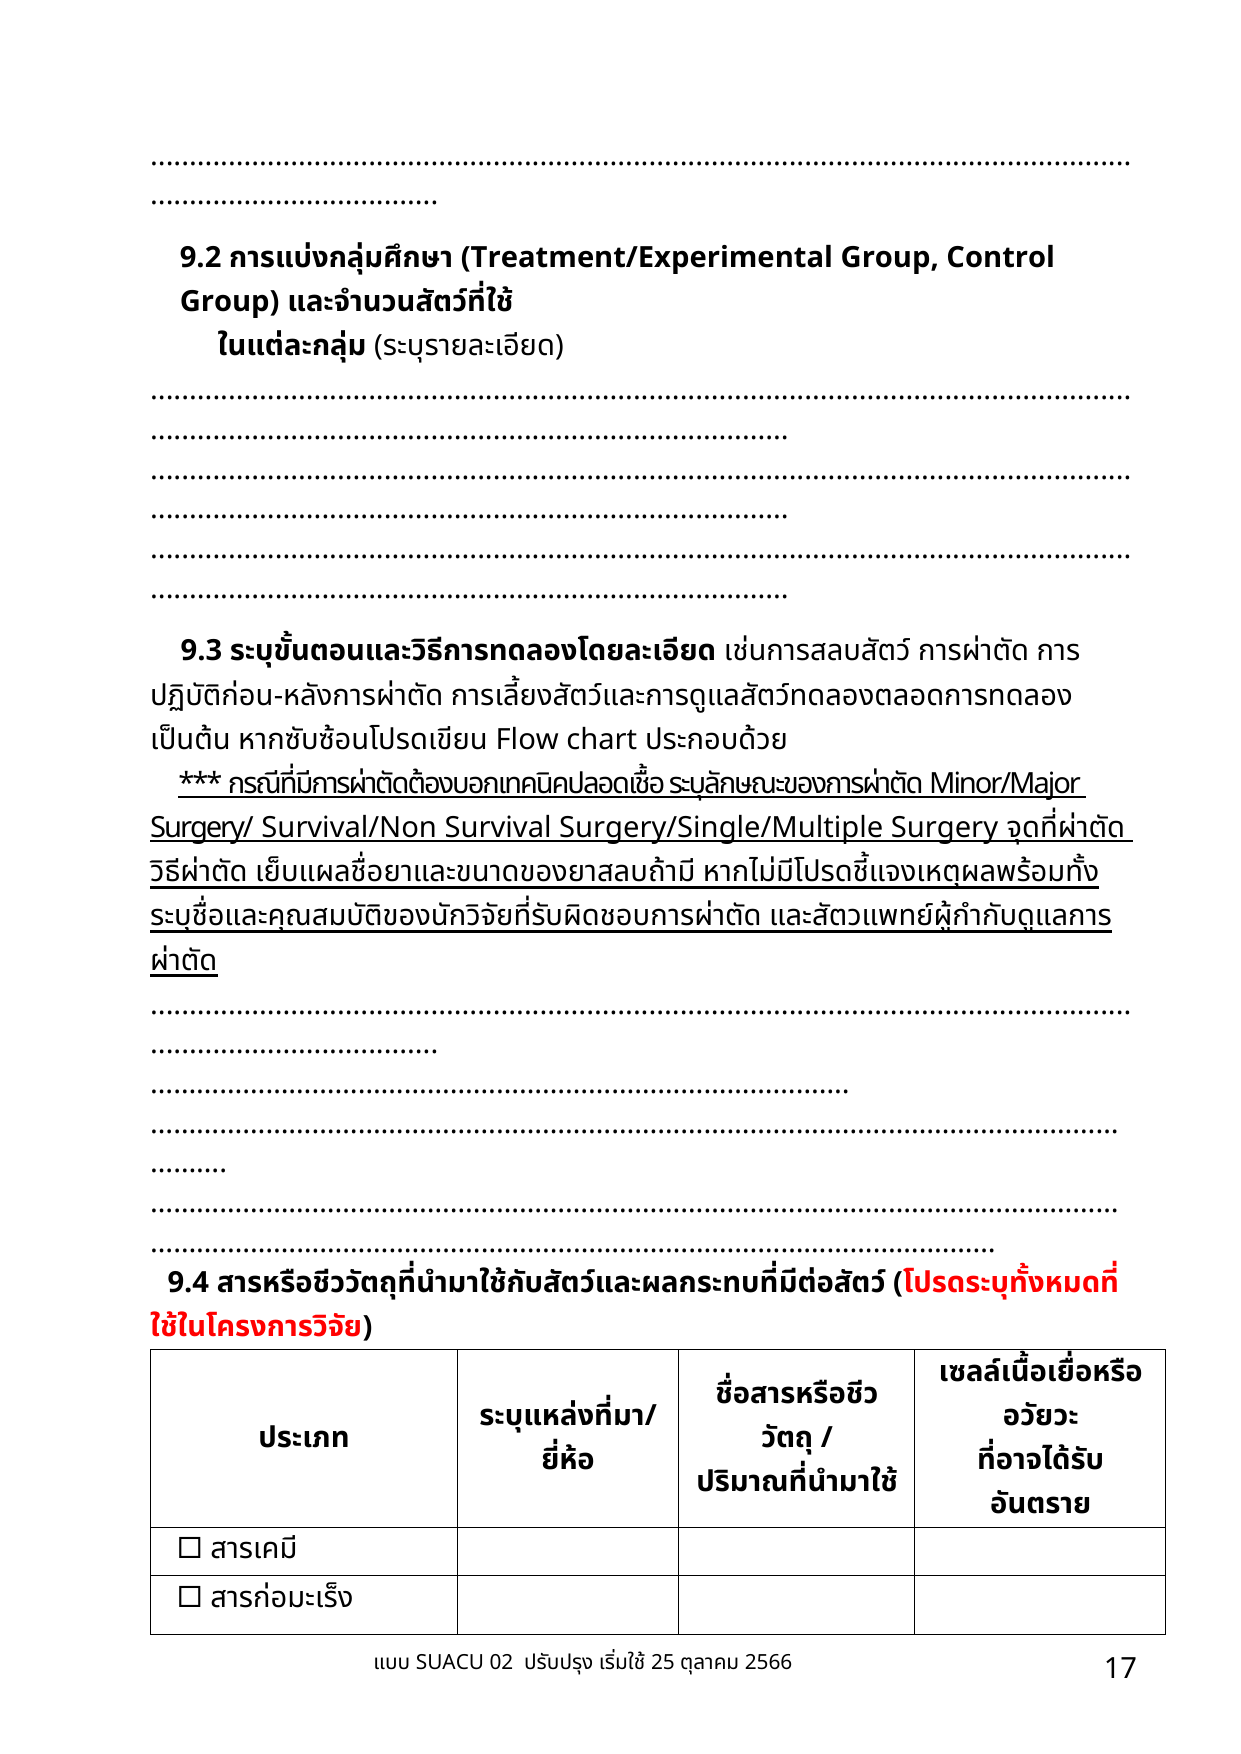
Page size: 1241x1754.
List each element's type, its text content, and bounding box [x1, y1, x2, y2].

text ...................................................................................................................................................................……………………………………………………………………………….……………………………………………………………………………………………………………………….……………………………………………………………………………………………………………………….………………………………………………………………………………….…… [150, 983, 1137, 1261]
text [150, 134, 1137, 213]
table_header ระบุแหล่งที่มา/ยี่ห้อ [458, 1350, 678, 1527]
table_cell [458, 1576, 678, 1633]
text ................................................................................................................................................................................................................ [150, 369, 1137, 448]
text 9.3 ระบุขั้นตอนและวิธีการทดลองโดยละเอียด เช่นการสลบสัตว์ การผ่าตัด การปฏิบัติก่อน-หลังการผ่าตัด การเลี้ยงสัตว์และการดูแลสัตว์ทดลองตลอดการทดลอง เป็นต้น หากซับซ้อนโปรดเขียน Flow chart ประกอบด้วย [150, 629, 1137, 762]
text 9.4 สารหรือชีววัตถุที่นำมาใช้กับสัตว์และผลกระทบที่มีต่อสัตว์ (โปรดระบุทั้งหมดที่ใช้ในโครงการวิจัย) [150, 1261, 1137, 1349]
table_cell [915, 1576, 1165, 1633]
text 9.2 การแบ่งกลุ่มศึกษา (Treatment/Experimental Group, Control Group) และจำนวนสัตว์ที่ใช้ [179, 236, 1137, 324]
table_cell [679, 1576, 914, 1633]
table_cell [679, 1528, 914, 1575]
text ................................................................................................................................................................................................................ [150, 527, 1137, 607]
text ................................................................................................................................................................................................................ [150, 448, 1137, 527]
text ในแต่ละกลุ่ม (ระบุรายละเอียด) [179, 324, 1137, 369]
text *** กรณีที่มีการผ่าตัดต้องบอกเทคนิคปลอดเชื้อ ระบุลักษณะของการผ่าตัด Minor/Major Surgery/ Survival/Non Survival Surgery/Single/Multiple Surgery จุดที่ผ่าตัด วิธีผ่าตัด เย็บแผลชื่อยาและขนาดของยาสลบถ้ามี หากไม่มีโปรดชี้แจงเหตุผลพร้อมทั้งระบุชื่อและคุณสมบัติของนักวิจัยที่รับผิดชอบการผ่าตัด และสัตวแพทย์ผู้กำกับดูแลการผ่าตัด [150, 762, 1137, 983]
table_header เซลล์เนื้อเยื่อหรืออวัยวะ ที่อาจได้รับอันตราย [915, 1350, 1165, 1527]
table_cell [915, 1528, 1165, 1575]
table_cell สารเคมี [151, 1528, 457, 1575]
table_cell [458, 1528, 678, 1575]
table_header ประเภท [151, 1350, 457, 1527]
table_header ชื่อสารหรือชีววัตถุ / ปริมาณที่นำมาใช้ [679, 1350, 914, 1527]
table_cell สารก่อมะเร็ง [151, 1576, 457, 1633]
